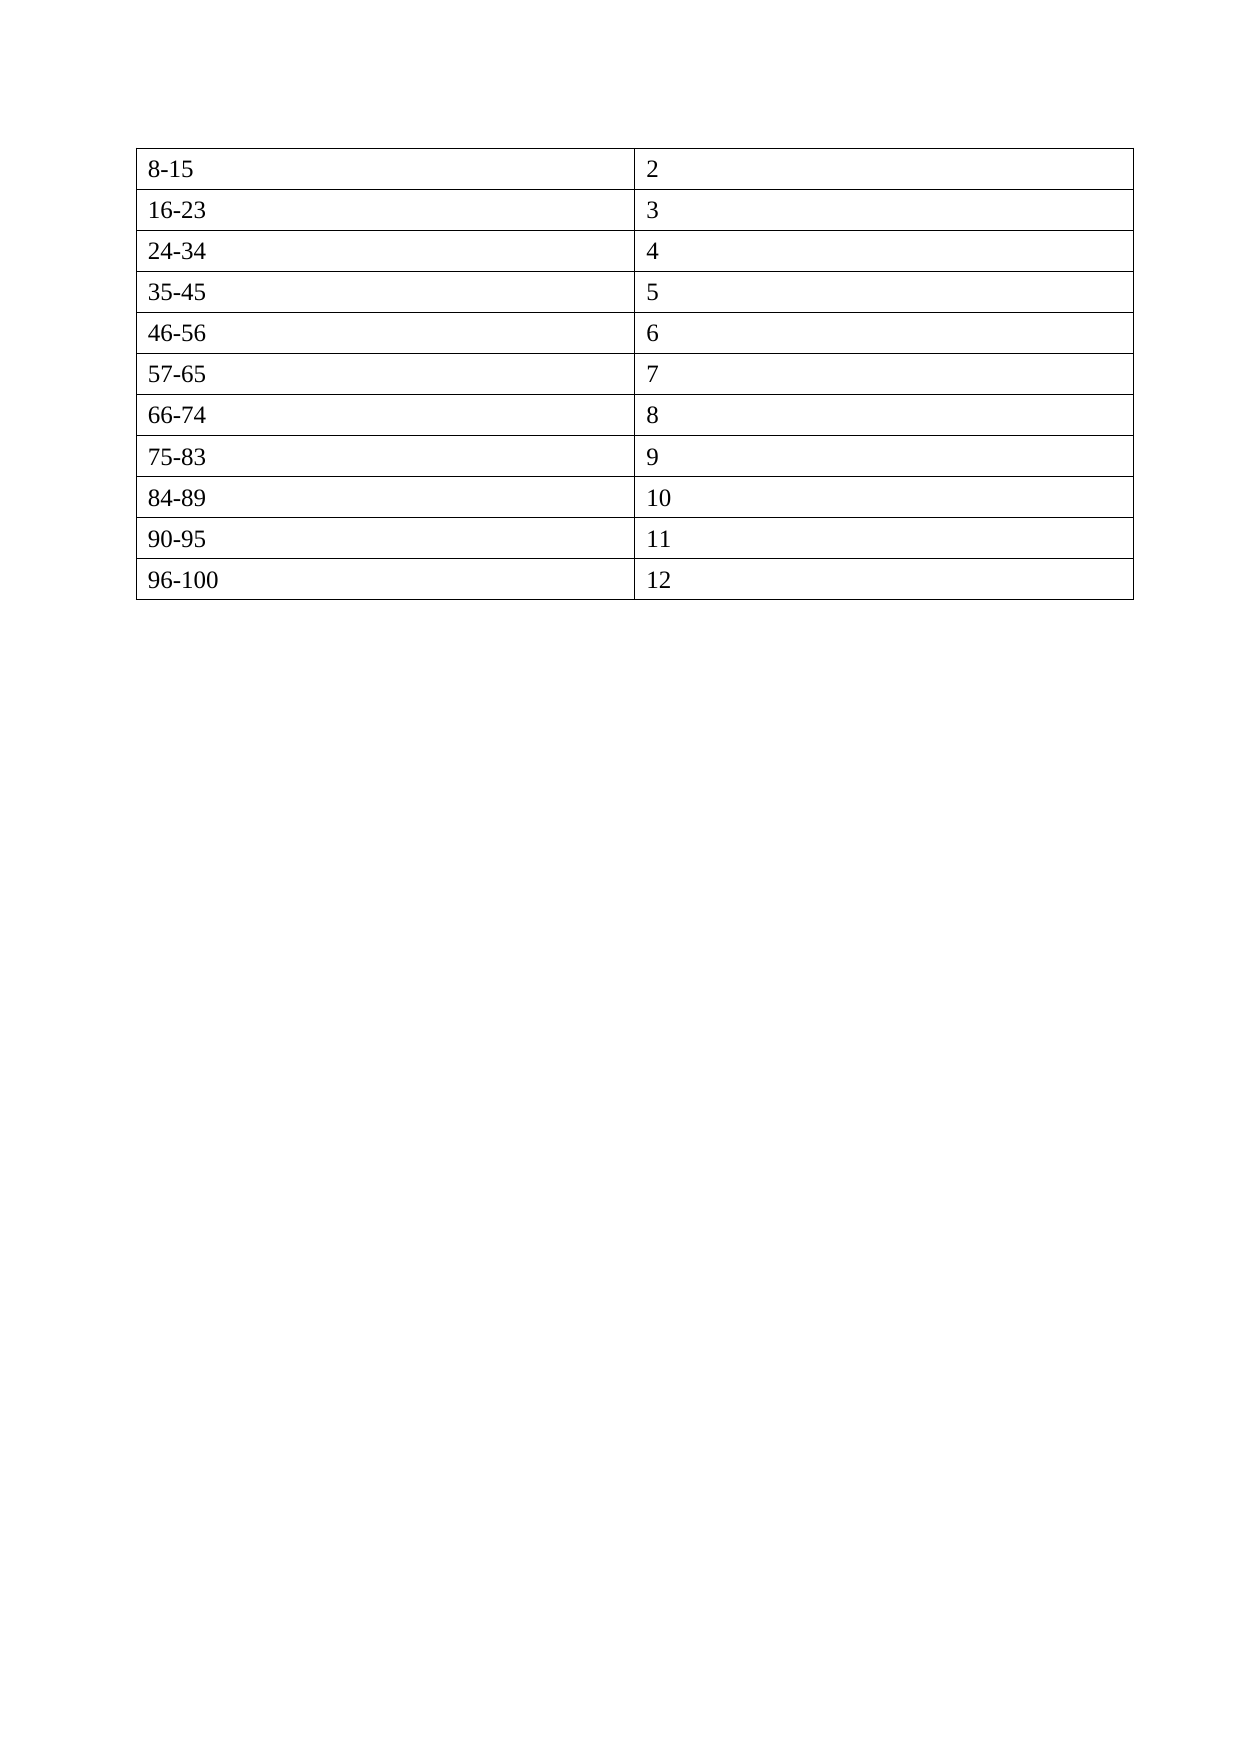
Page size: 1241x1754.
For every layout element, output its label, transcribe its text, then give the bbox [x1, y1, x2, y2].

table_cell 24-34 [137, 231, 634, 271]
table_cell 7 [635, 354, 1133, 394]
table_cell 5 [635, 272, 1133, 312]
table_cell 46-56 [137, 313, 634, 353]
table_cell 75-83 [137, 436, 634, 476]
table_cell 35-45 [137, 272, 634, 312]
table_cell 4 [635, 231, 1133, 271]
table_cell 10 [635, 477, 1133, 517]
table_cell 8 [635, 395, 1133, 435]
table_cell 90-95 [137, 518, 634, 558]
table_cell 57-65 [137, 354, 634, 394]
table_cell 11 [635, 518, 1133, 558]
table_cell 8-15 [137, 149, 634, 189]
table_cell 66-74 [137, 395, 634, 435]
table_cell 96-100 [137, 559, 634, 599]
table_cell 3 [635, 190, 1133, 230]
table_cell 9 [635, 436, 1133, 476]
table_cell 84-89 [137, 477, 634, 517]
table_cell 2 [635, 149, 1133, 189]
table_cell 6 [635, 313, 1133, 353]
table_cell 16-23 [137, 190, 634, 230]
table_cell 12 [635, 559, 1133, 599]
